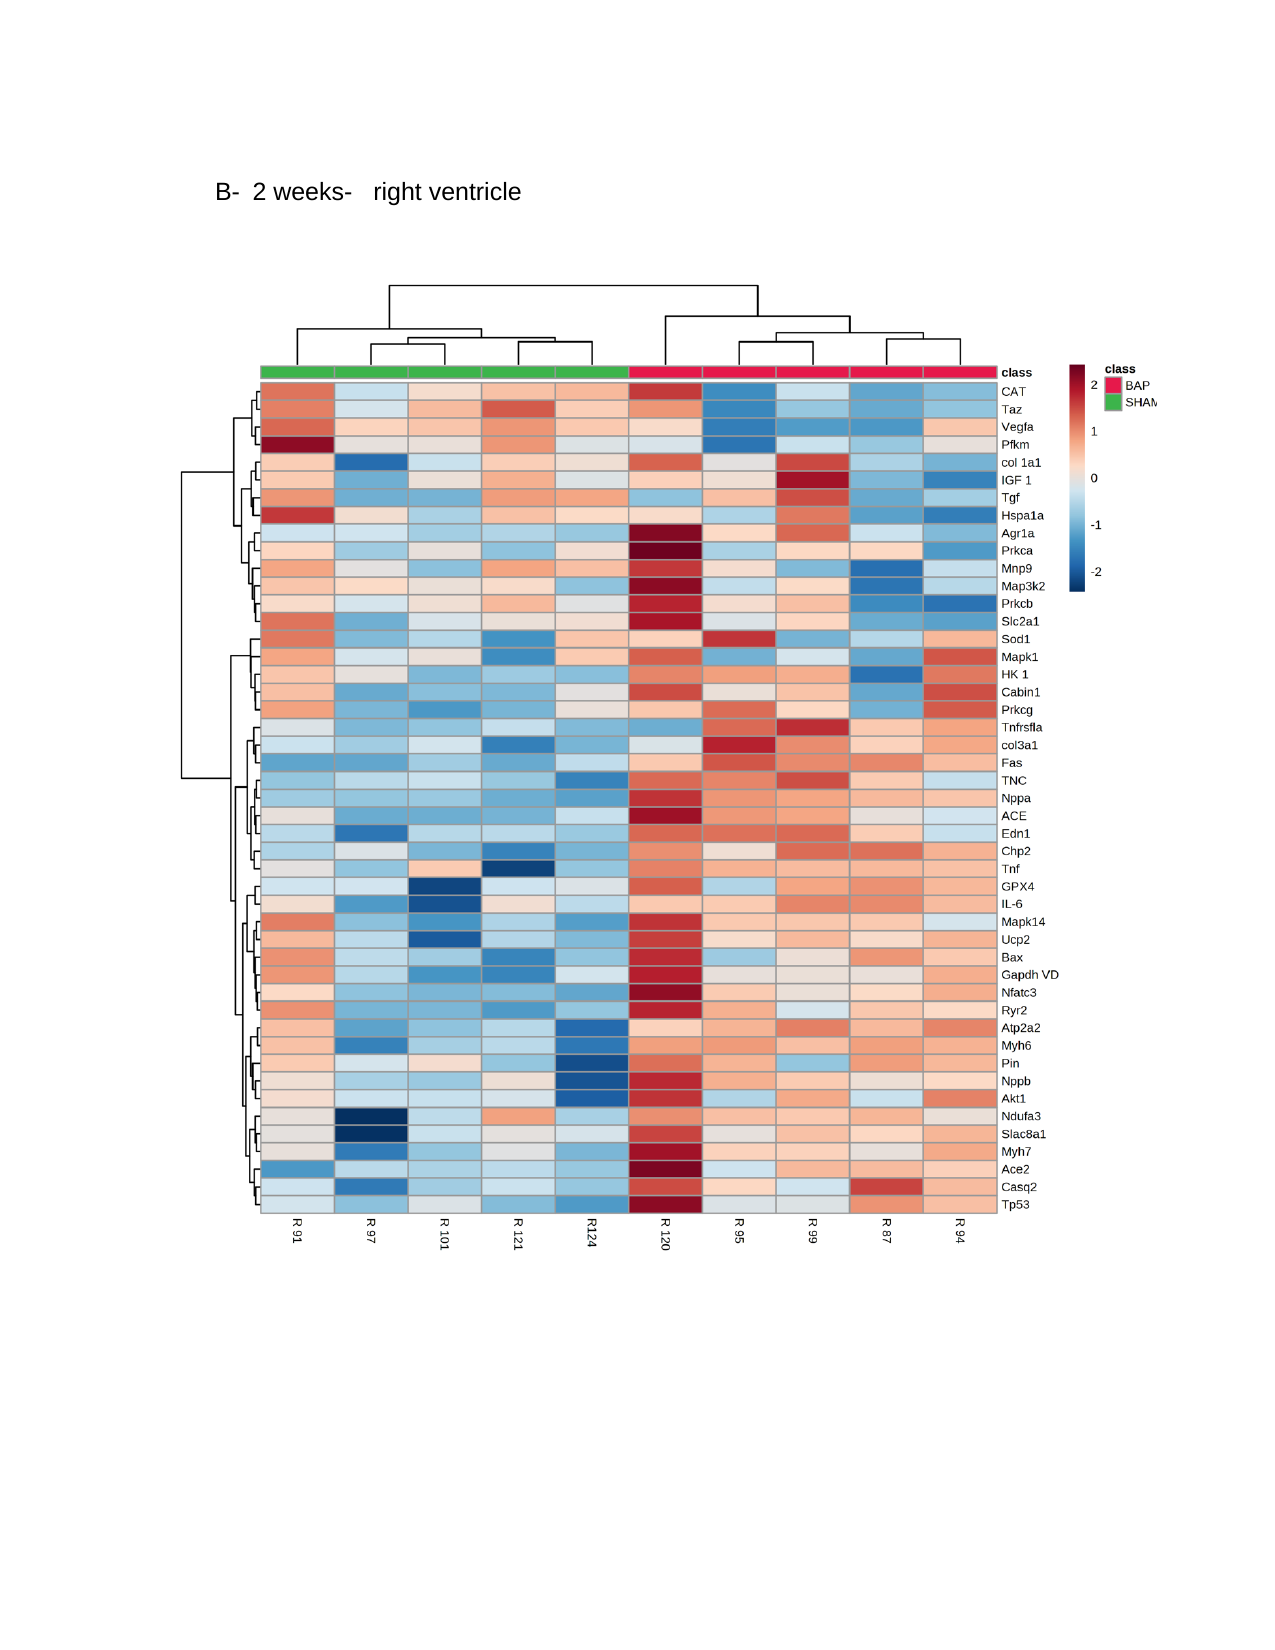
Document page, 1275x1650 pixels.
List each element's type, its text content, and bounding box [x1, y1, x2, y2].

list 2 weeks- right ventricle [215, 177, 1157, 206]
picture [177, 281, 1157, 1261]
